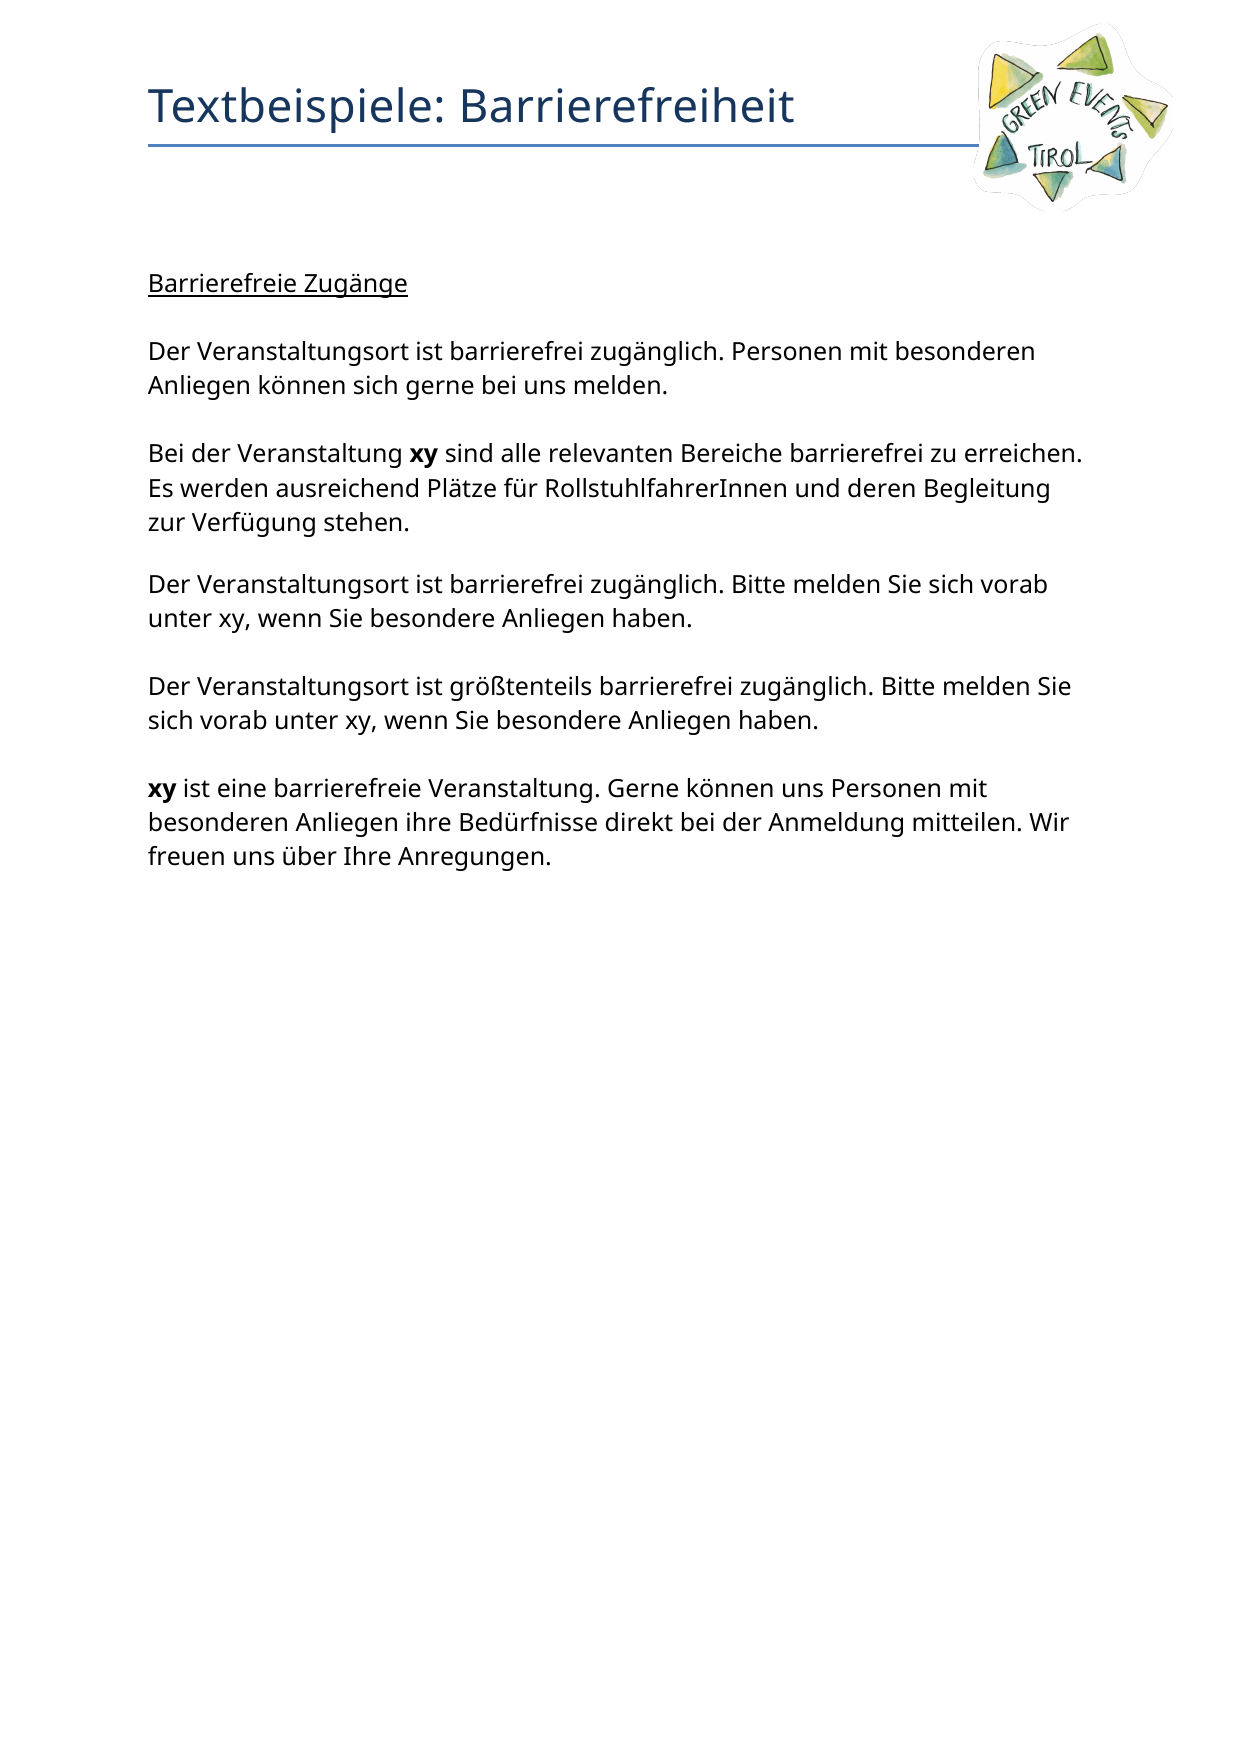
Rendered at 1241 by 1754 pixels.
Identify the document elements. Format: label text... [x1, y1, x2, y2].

text xy ist eine barrierefreie Veranstaltung. Gerne können uns Personen mit besonderen Anliegen ihre Bedürfnisse direkt bei der Anmeldung mitteilen. Wir freuen uns über Ihre Anregungen. [148, 771, 1093, 873]
text Der Veranstaltungsort ist barrierefrei zugänglich. Personen mit besonderen Anliegen können sich gerne bei uns melden. [148, 334, 1093, 402]
text Barrierefreie Zugänge [148, 266, 1093, 300]
text Der Veranstaltungsort ist barrierefrei zugänglich. Bitte melden Sie sich vorab unter xy, wenn Sie besondere Anliegen haben. [148, 566, 1093, 634]
text Der Veranstaltungsort ist größtenteils barrierefrei zugänglich. Bitte melden Sie sich vorab unter xy, wenn Sie besondere Anliegen haben. [148, 668, 1093, 737]
picture [973, 23, 1173, 211]
text Bei der Veranstaltung xy sind alle relevanten Bereiche barrierefrei zu erreichen. Es werden ausreichend Plätze für RollstuhlfahrerInnen und deren Begleitung zur Verfügung stehen. [148, 436, 1093, 538]
